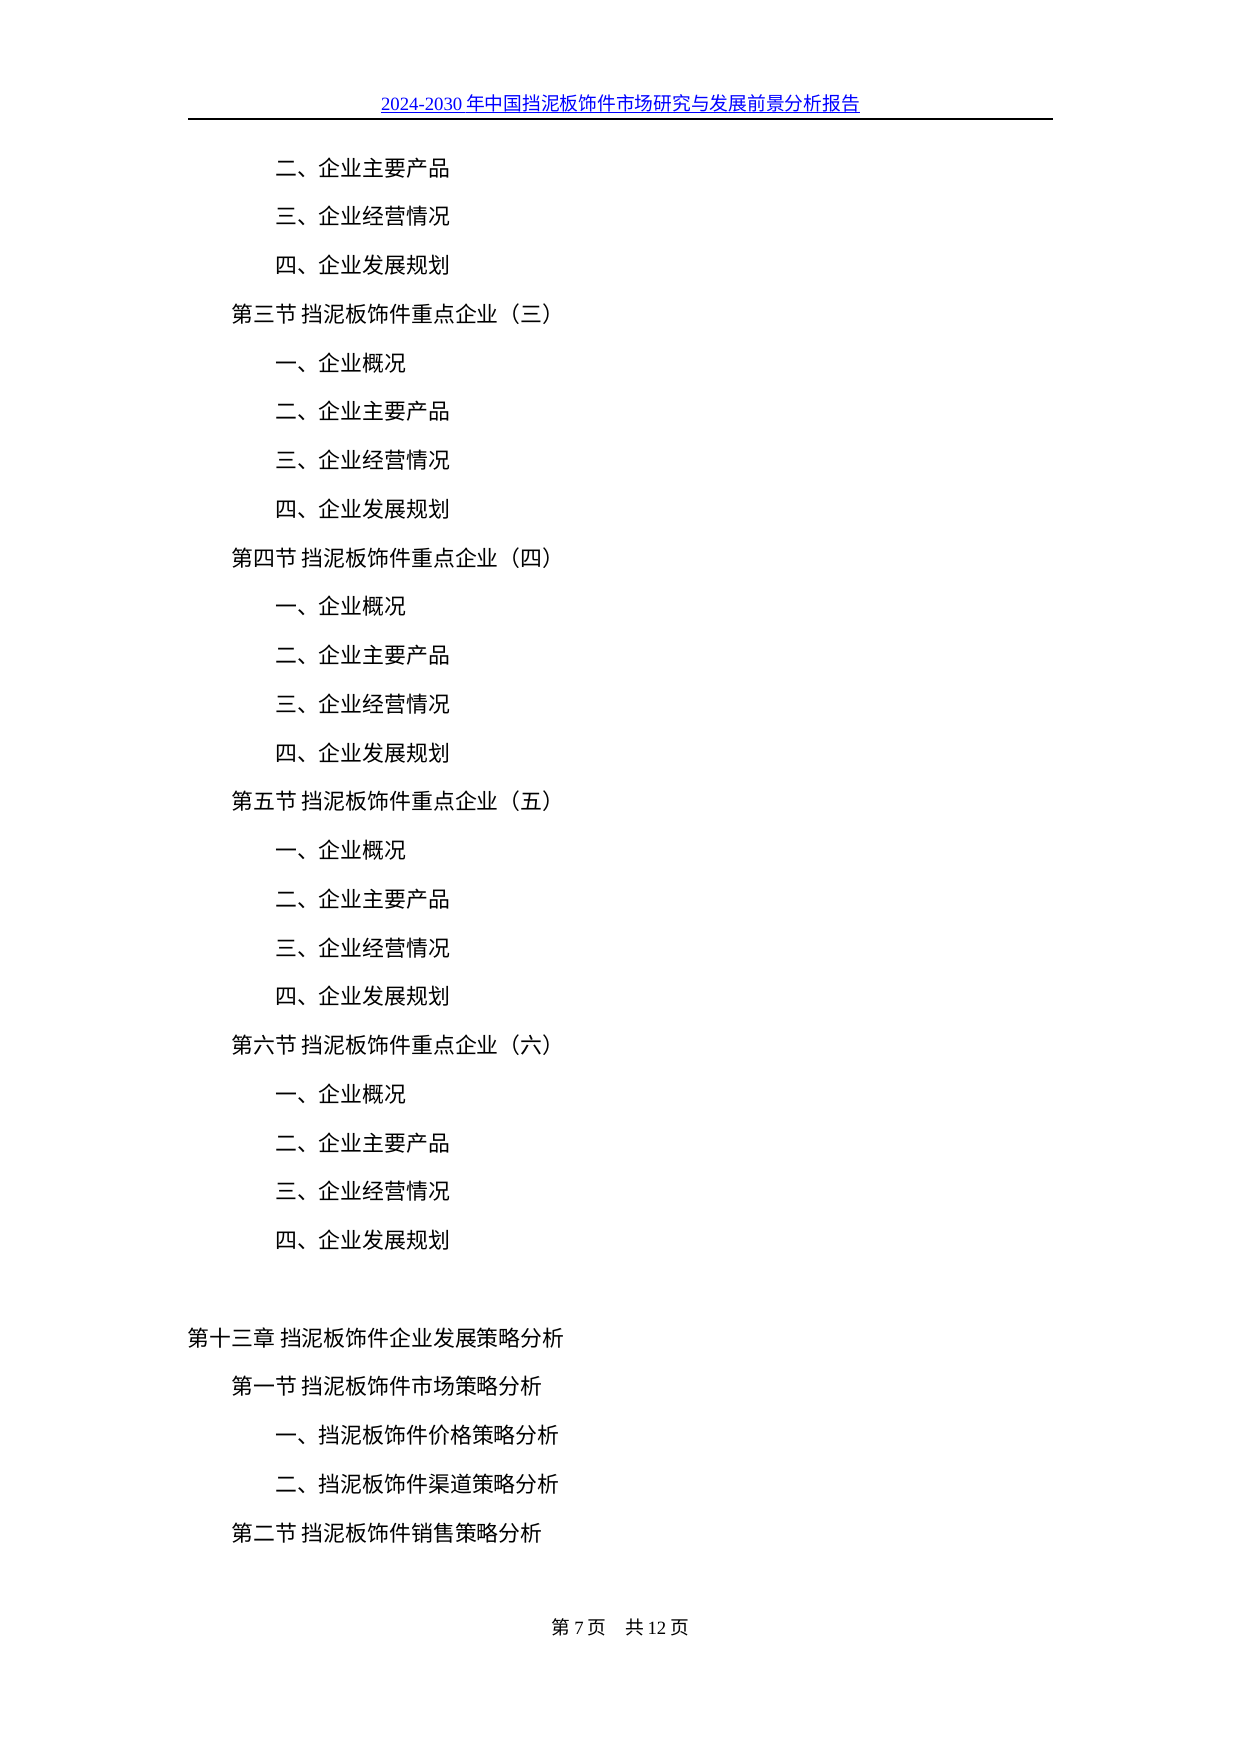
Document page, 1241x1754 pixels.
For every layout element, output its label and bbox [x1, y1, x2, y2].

text [187, 150, 1053, 1548]
